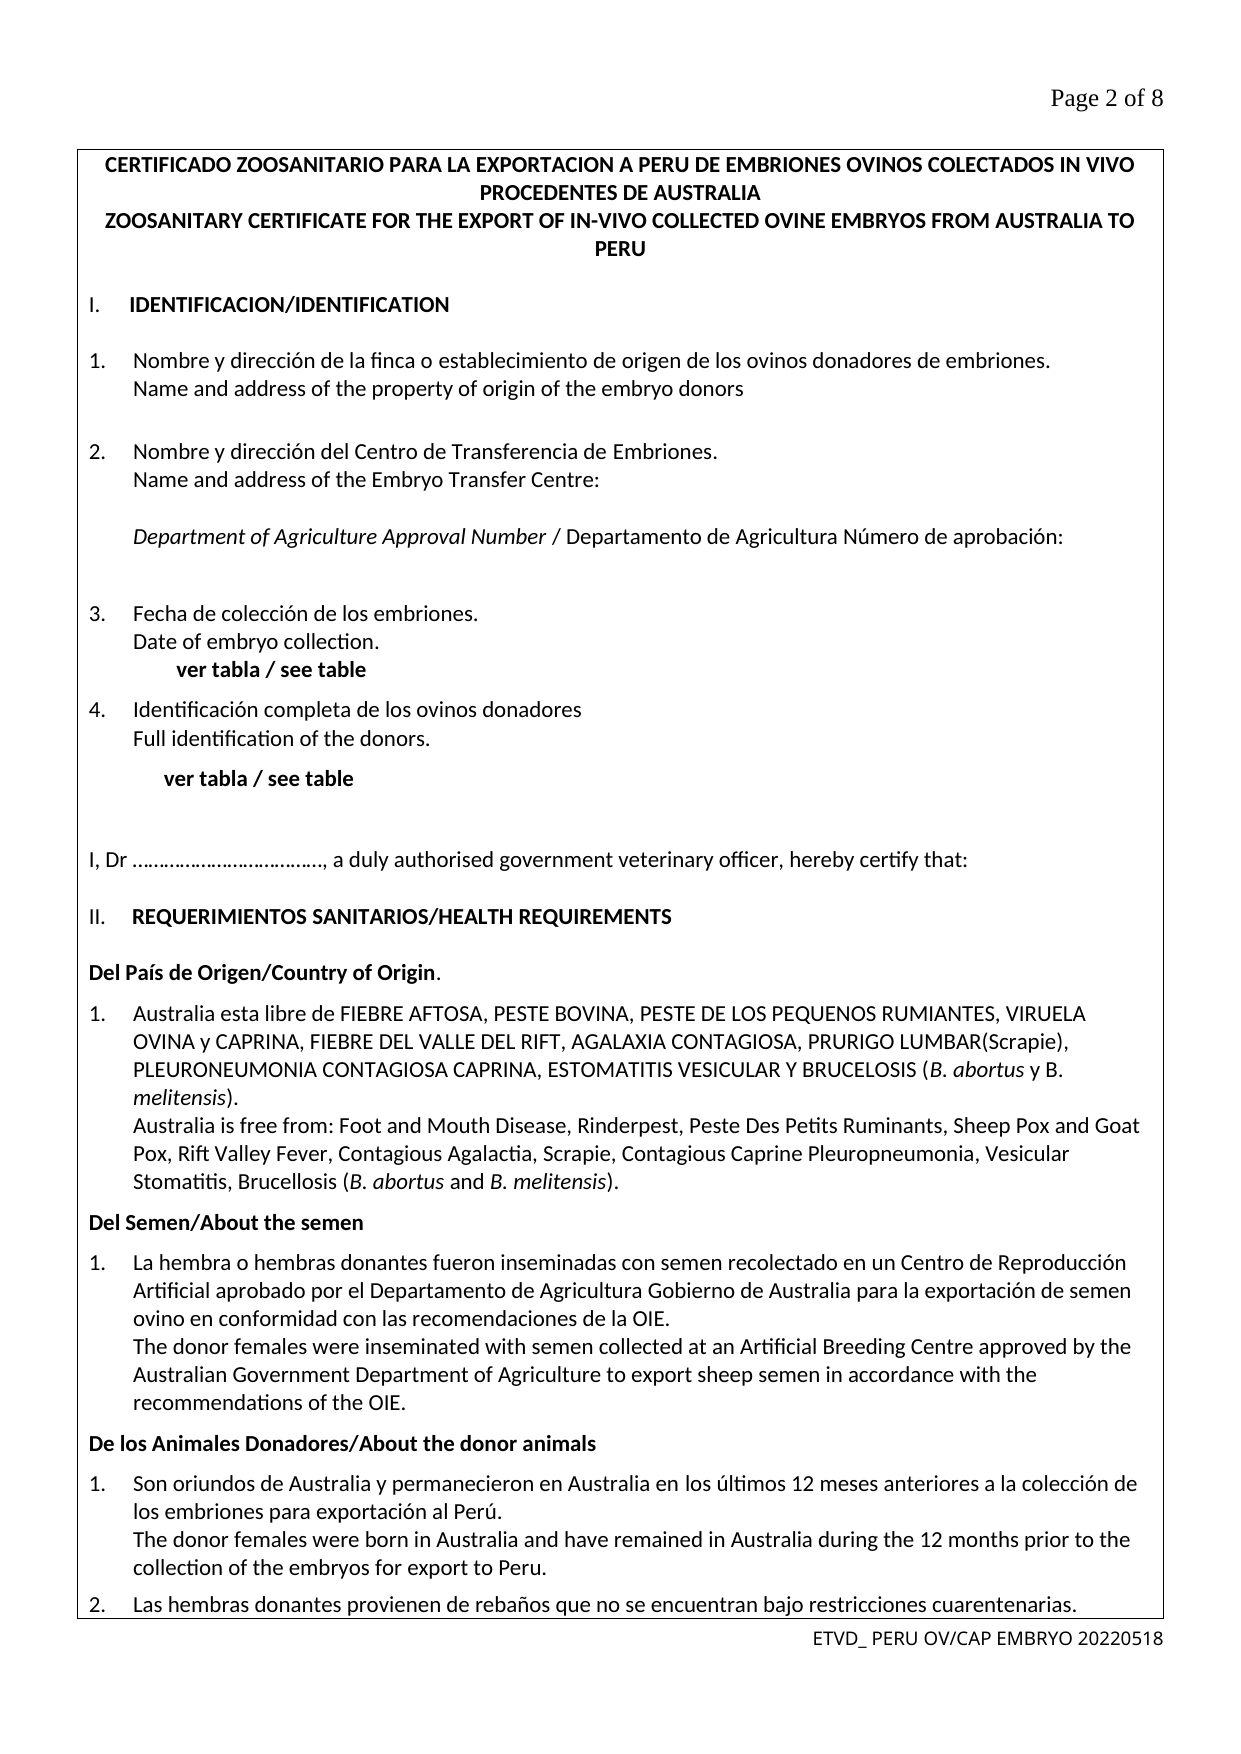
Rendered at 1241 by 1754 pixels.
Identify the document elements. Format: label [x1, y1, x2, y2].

table_header [78, 150, 1163, 1618]
